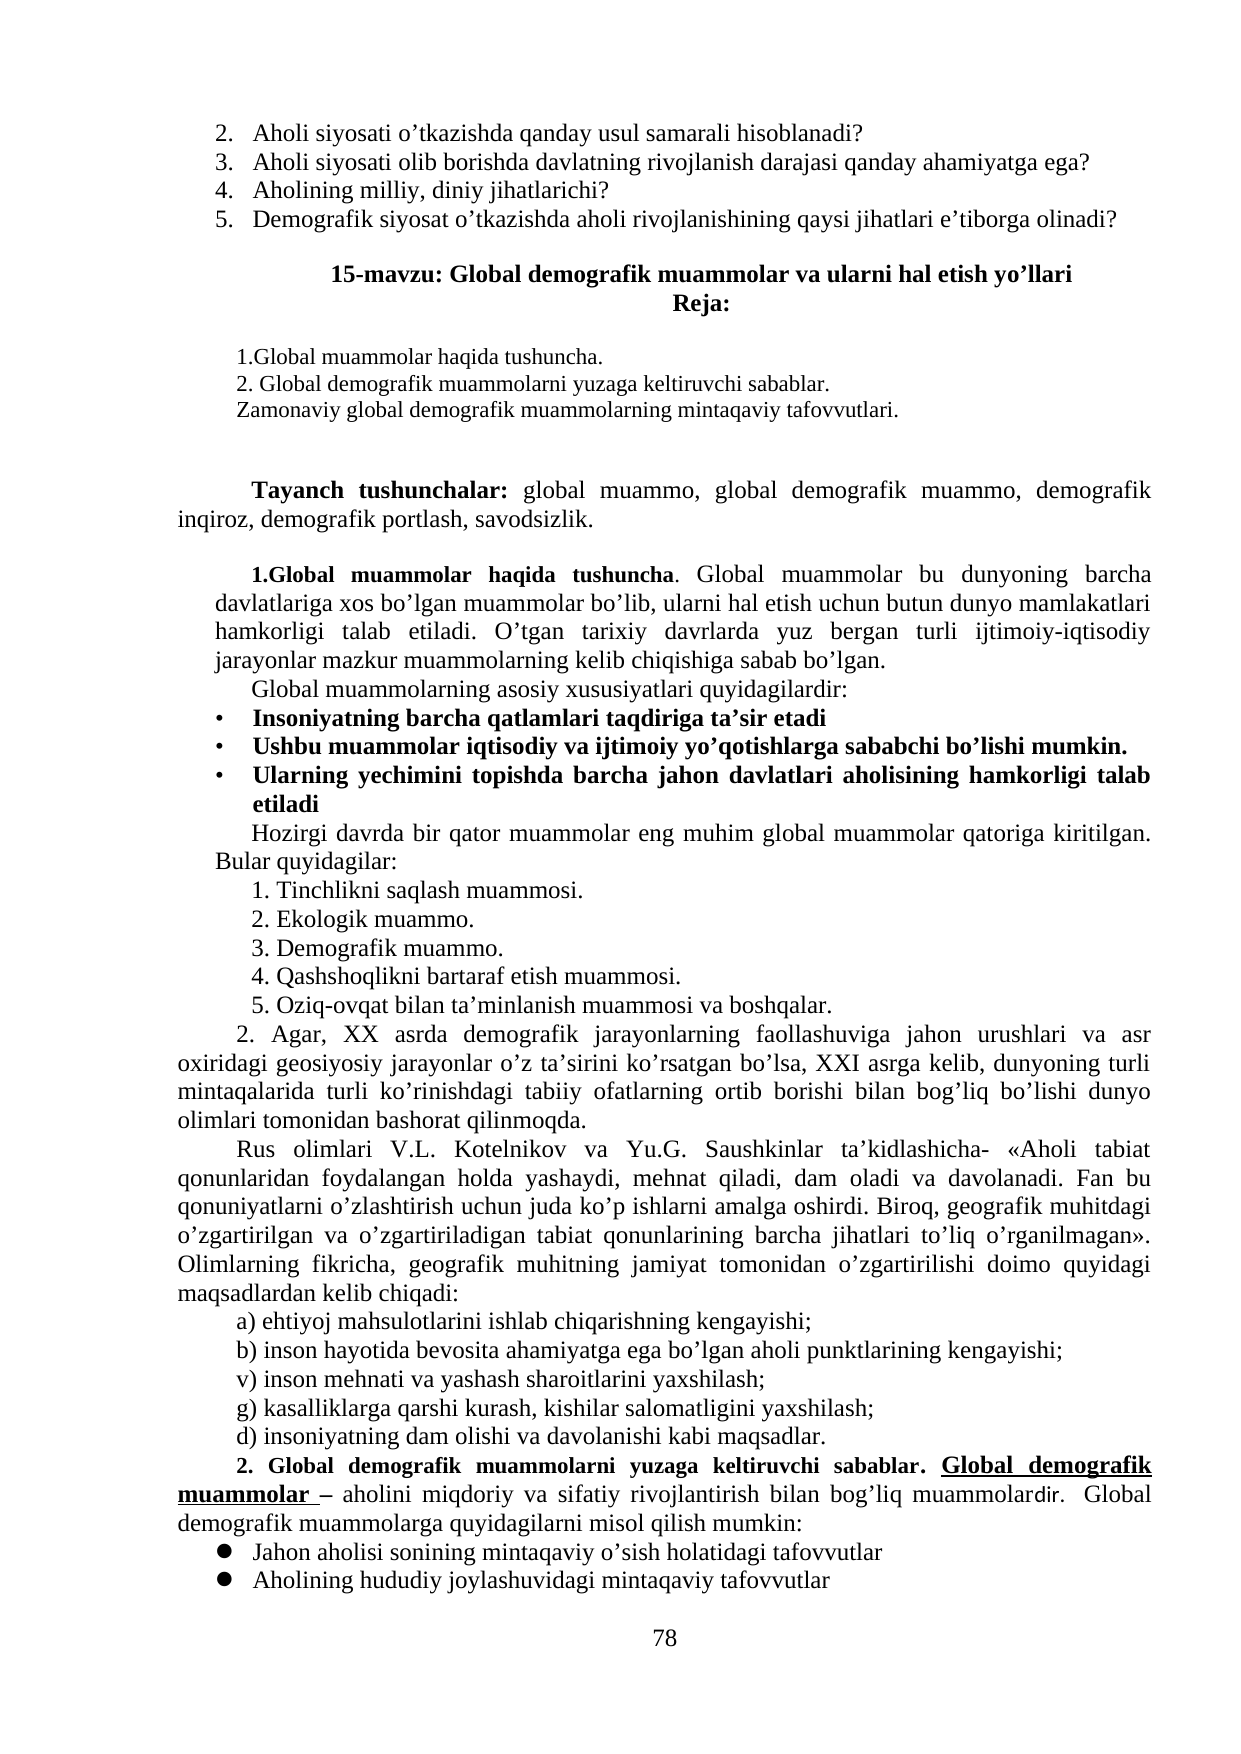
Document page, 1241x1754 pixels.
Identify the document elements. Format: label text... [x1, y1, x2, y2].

list Ularning yechimini topishda barcha jahon davlatlari aholisining hamkorligi talab etiladi [215, 760, 1152, 818]
text Tayanch tushunchalar: global muammo, global demografik muammo, demografik inqiroz, demografik portlash, savodsizlik. [177, 475, 1152, 533]
list Aholi siyosati o’tkazishda qanday usul samarali hisoblanadi? [215, 118, 1152, 147]
text a) ehtiyoj mahsulotlarini ishlab chiqarishning kengayishi; [177, 1306, 1152, 1335]
text 2. Global demografik muammolarni yuzaga keltiruvchi sabablar. [177, 370, 1152, 396]
list Aholi siyosati olib borishda davlatning rivojlanish darajasi qanday ahamiyatga ega? [215, 147, 1152, 176]
text Rus olimlari V.L. Kotelnikov va Yu.G. Saushkinlar ta’kidlashicha- «Aholi tabiat qonunlaridan foydalangan holda yashaydi, mehnat qiladi, dam oladi va davolanadi. Fan bu qonuniyatlarni o’zlashtirish uchun juda ko’p ishlarni amalga oshirdi. Biroq, geografik muhitdagi o’zgartirilgan va o’zgartiriladigan tabiat qonunlarining barcha jihatlari to’liq o’rganilmagan». Olimlarning fikricha, geografik muhitning jamiyat tomonidan o’zgartirilishi doimo quyidagi maqsadlardan kelib chiqadi: [177, 1134, 1152, 1306]
text 5. Oziq-ovqat bilan ta’minlanish muammosi va boshqalar. [215, 990, 1152, 1019]
list Demografik siyosat o’tkazishda aholi rivojlanishining qaysi jihatlari e’tiborga olinadi? [215, 204, 1152, 233]
list Insoniyatning barcha qatlamlari taqdiriga ta’sir etadi [215, 703, 1152, 731]
text g) kasalliklarga qarshi kurash, kishilar salomatligini yaxshilash; [177, 1393, 1152, 1421]
text 2. Global demografik muammolarni yuzaga keltiruvchi sabablar. Global demografik muammolar – aholini miqdoriy va sifatiy rivojlantirish bilan bog’liq muammolardir. Global demografik muammolarga quyidagilarni misol qilish mumkin: [177, 1450, 1152, 1537]
text 1.Global muammolar haqida tushuncha. Global muammolar bu dunyoning barcha davlatlariga xos bo’lgan muammolar bo’lib, ularni hal etish uchun butun dunyo mamlakatlari hamkorligi talab etiladi. O’tgan tarixiy davrlarda yuz bergan turli ijtimoiy-iqtisodiy jarayonlar mazkur muammolarning kelib chiqishiga sabab bo’lgan. [215, 559, 1152, 674]
text Hozirgi davrda bir qator muammolar eng muhim global muammolar qatoriga kiritilgan. Bular quyidagilar: [215, 818, 1152, 875]
text 4. Qashshoqlikni bartaraf etish muammosi. [215, 961, 1152, 990]
text Global muammolarning asosiy xususiyatlari quyidagilardir: [215, 674, 1152, 703]
text d) insoniyatning dam olishi va davolanishi kabi maqsadlar. [177, 1421, 1152, 1450]
list Aholining hududiy joylashuvidagi mintaqaviy tafovvutlar [215, 1566, 1152, 1594]
text Reja: [177, 288, 1152, 317]
text b) inson hayotida bevosita ahamiyatga ega bo’lgan aholi punktlarining kengayishi; [177, 1335, 1152, 1364]
list Jahon aholisi sonining mintaqaviy o’sish holatidagi tafovvutlar [215, 1537, 1152, 1566]
list Aholining milliy, diniy jihatlarichi? [215, 176, 1152, 204]
text 1.Global muammolar haqida tushuncha. [177, 343, 1152, 370]
text v) inson mehnati va yashash sharoitlarini yaxshilash; [177, 1364, 1152, 1393]
text 2. Ekologik muammo. [215, 904, 1152, 933]
text 15-mavzu: Global demografik muammolar va ularni hal etish yo’llari [177, 259, 1152, 288]
text 3. Demografik muammo. [215, 933, 1152, 961]
text 2. Agar, XX asrda demografik jarayonlarning faollashuviga jahon urushlari va asr oxiridagi geosiyosiy jarayonlar o’z ta’sirini ko’rsatgan bo’lsa, XXI asrga kelib, dunyoning turli mintaqalarida turli ko’rinishdagi tabiiy ofatlarning ortib borishi bilan bog’liq bo’lishi dunyo olimlari tomonidan bashorat qilinmoqda. [177, 1019, 1152, 1134]
list Ushbu muammolar iqtisodiy va ijtimoiy yo’qotishlarga sababchi bo’lishi mumkin. [215, 731, 1152, 760]
text 1. Tinchlikni saqlash muammosi. [215, 875, 1152, 904]
text Zamonaviy global demografik muammolarning mintaqaviy tafovvutlari. [177, 396, 1152, 422]
